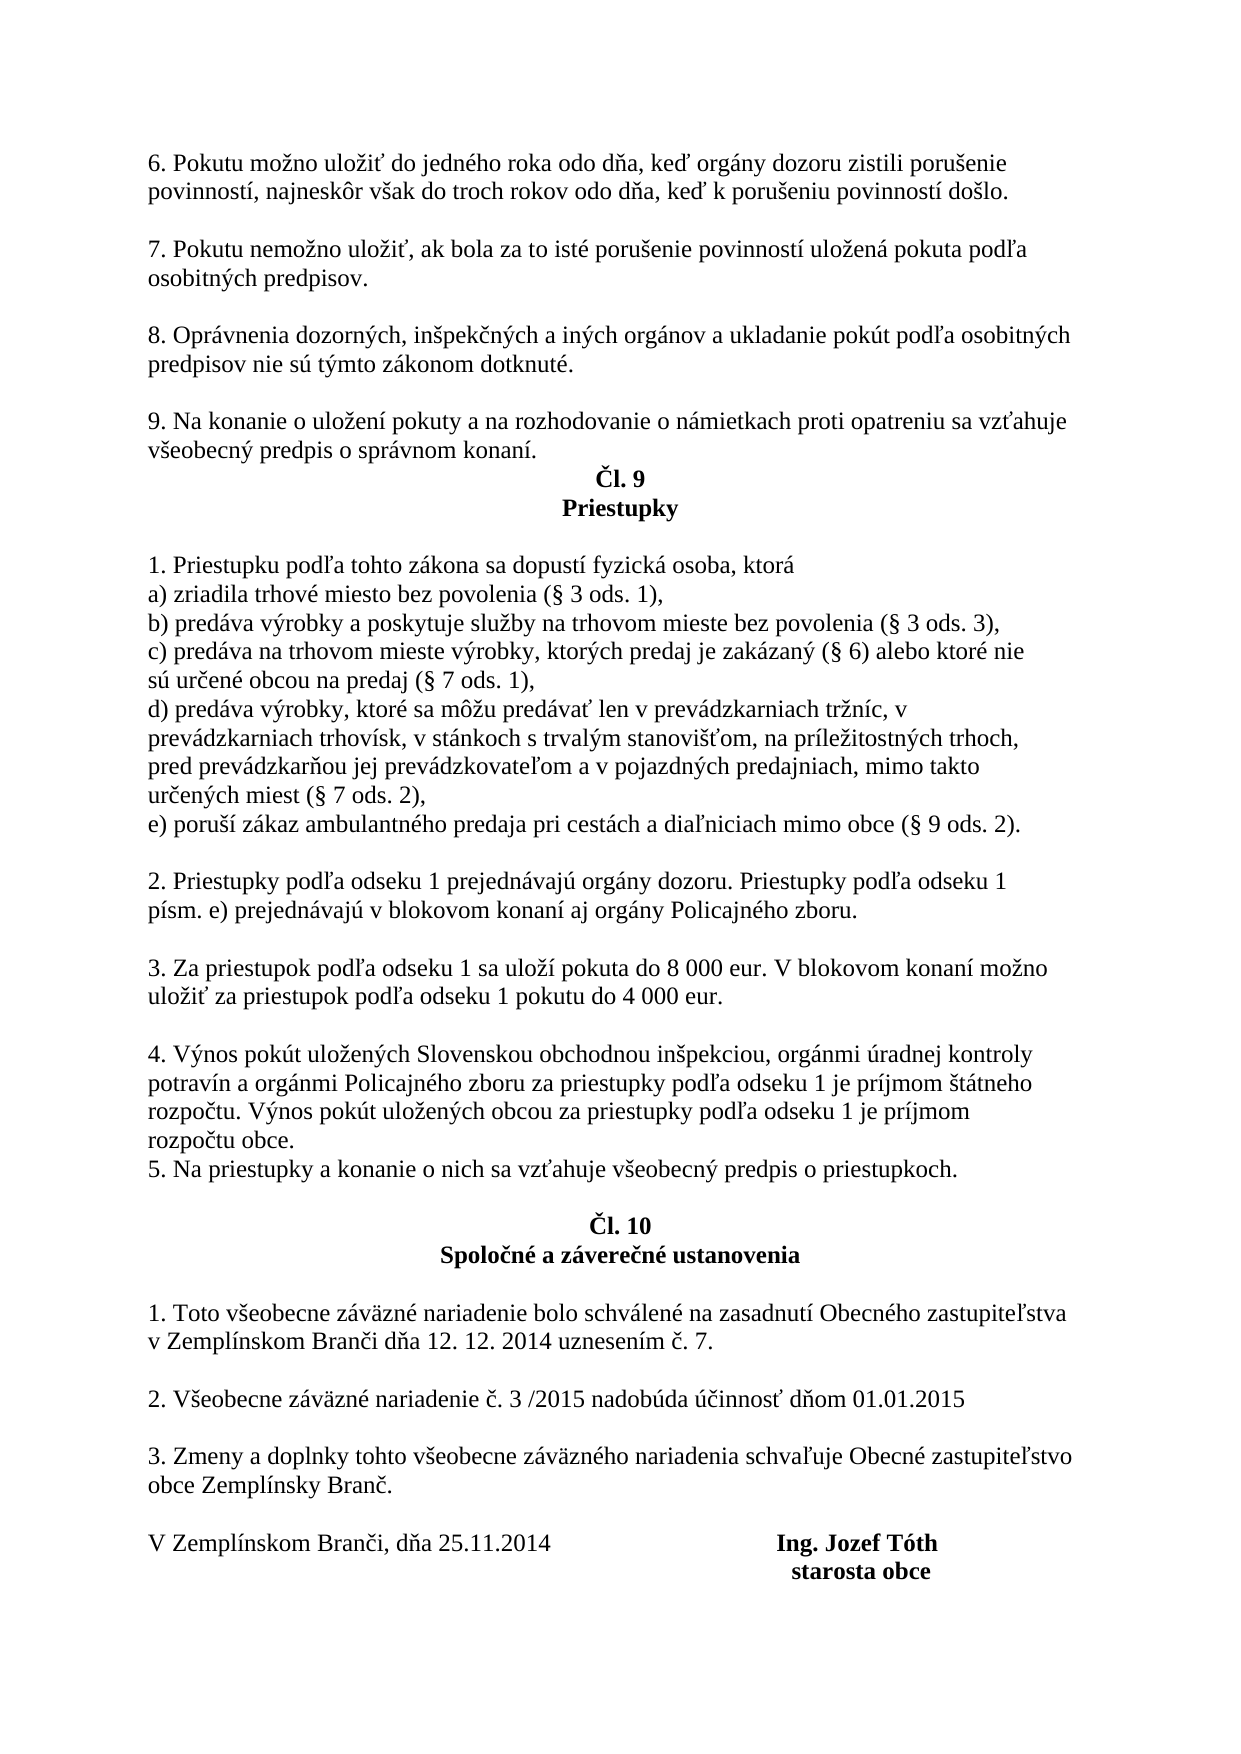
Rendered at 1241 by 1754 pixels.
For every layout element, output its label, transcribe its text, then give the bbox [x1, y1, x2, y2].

text všeobecný predpis o správnom konaní. [148, 435, 1093, 464]
text b) predáva výrobky a poskytuje služby na trhovom mieste bez povolenia (§ 3 ods. 3), [148, 608, 1093, 636]
text 3. Za priestupok podľa odseku 1 sa uloží pokuta do 8 000 eur. V blokovom konaní možno [148, 953, 1093, 981]
text 2. Priestupky podľa odseku 1 prejednávajú orgány dozoru. Priestupky podľa odseku 1 [148, 866, 1093, 895]
text d) predáva výrobky, ktoré sa môžu predávať len v prevádzkarniach tržníc, v [148, 694, 1093, 723]
text 9. Na konanie o uložení pokuty a na rozhodovanie o námietkach proti opatreniu sa vzťahuje [148, 406, 1093, 435]
text 2. Všeobecne záväzné nariadenie č. 3 /2015 nadobúda účinnosť dňom 01.01.2015 [148, 1384, 1093, 1413]
text predpisov nie sú týmto zákonom dotknuté. [148, 349, 1093, 378]
text rozpočtu. Výnos pokút uložených obcou za priestupky podľa odseku 1 je príjmom [148, 1096, 1093, 1125]
text 1. Toto všeobecne záväzné nariadenie bolo schválené na zasadnutí Obecného zastupiteľstva [148, 1298, 1093, 1326]
text potravín a orgánmi Policajného zboru za priestupky podľa odseku 1 je príjmom štátneho [148, 1068, 1093, 1096]
text Čl. 9 [148, 464, 1093, 493]
text 7. Pokutu nemožno uložiť, ak bola za to isté porušenie povinností uložená pokuta podľa [148, 234, 1093, 263]
text povinností, najneskôr však do troch rokov odo dňa, keď k porušeniu povinností došlo. [148, 176, 1093, 205]
text 8. Oprávnenia dozorných, inšpekčných a iných orgánov a ukladanie pokút podľa osobitných [148, 320, 1093, 349]
text c) predáva na trhovom mieste výrobky, ktorých predaj je zakázaný (§ 6) alebo ktoré nie [148, 636, 1093, 665]
text Priestupky [148, 493, 1093, 521]
text pred prevádzkarňou jej prevádzkovateľom a v pojazdných predajniach, mimo takto [148, 751, 1093, 780]
text písm. e) prejednávajú v blokovom konaní aj orgány Policajného zboru. [148, 895, 1093, 924]
text 4. Výnos pokút uložených Slovenskou obchodnou inšpekciou, orgánmi úradnej kontroly [148, 1039, 1093, 1068]
text 6. Pokutu možno uložiť do jedného roka odo dňa, keď orgány dozoru zistili porušenie [148, 148, 1093, 176]
text uložiť za priestupok podľa odseku 1 pokutu do 4 000 eur. [148, 981, 1093, 1010]
text osobitných predpisov. [148, 263, 1093, 291]
text sú určené obcou na predaj (§ 7 ods. 1), [148, 665, 1093, 694]
text Spoločné a záverečné ustanovenia [148, 1240, 1093, 1269]
text e) poruší zákaz ambulantného predaja pri cestách a diaľniciach mimo obce (§ 9 ods. 2). [148, 809, 1093, 838]
text 5. Na priestupky a konanie o nich sa vzťahuje všeobecný predpis o priestupkoch. [148, 1154, 1093, 1183]
text obce Zemplínsky Branč. [148, 1470, 1093, 1499]
text rozpočtu obce. [148, 1125, 1093, 1154]
text v Zemplínskom Branči dňa 12. 12. 2014 uznesením č. 7. [148, 1326, 1093, 1355]
text určených miest (§ 7 ods. 2), [148, 780, 1093, 809]
text a) zriadila trhové miesto bez povolenia (§ 3 ods. 1), [148, 579, 1093, 608]
text Čl. 10 [148, 1211, 1093, 1240]
text 1. Priestupku podľa tohto zákona sa dopustí fyzická osoba, ktorá [148, 550, 1093, 579]
text prevádzkarniach trhovísk, v stánkoch s trvalým stanovišťom, na príležitostných trhoch, [148, 723, 1093, 751]
text V Zemplínskom Branči, dňa 25.11.2014 Ing. Jozef Tóth [148, 1528, 1093, 1556]
text starosta obce [148, 1556, 1093, 1585]
text 3. Zmeny a doplnky tohto všeobecne záväzného nariadenia schvaľuje Obecné zastupiteľstvo [148, 1441, 1093, 1470]
